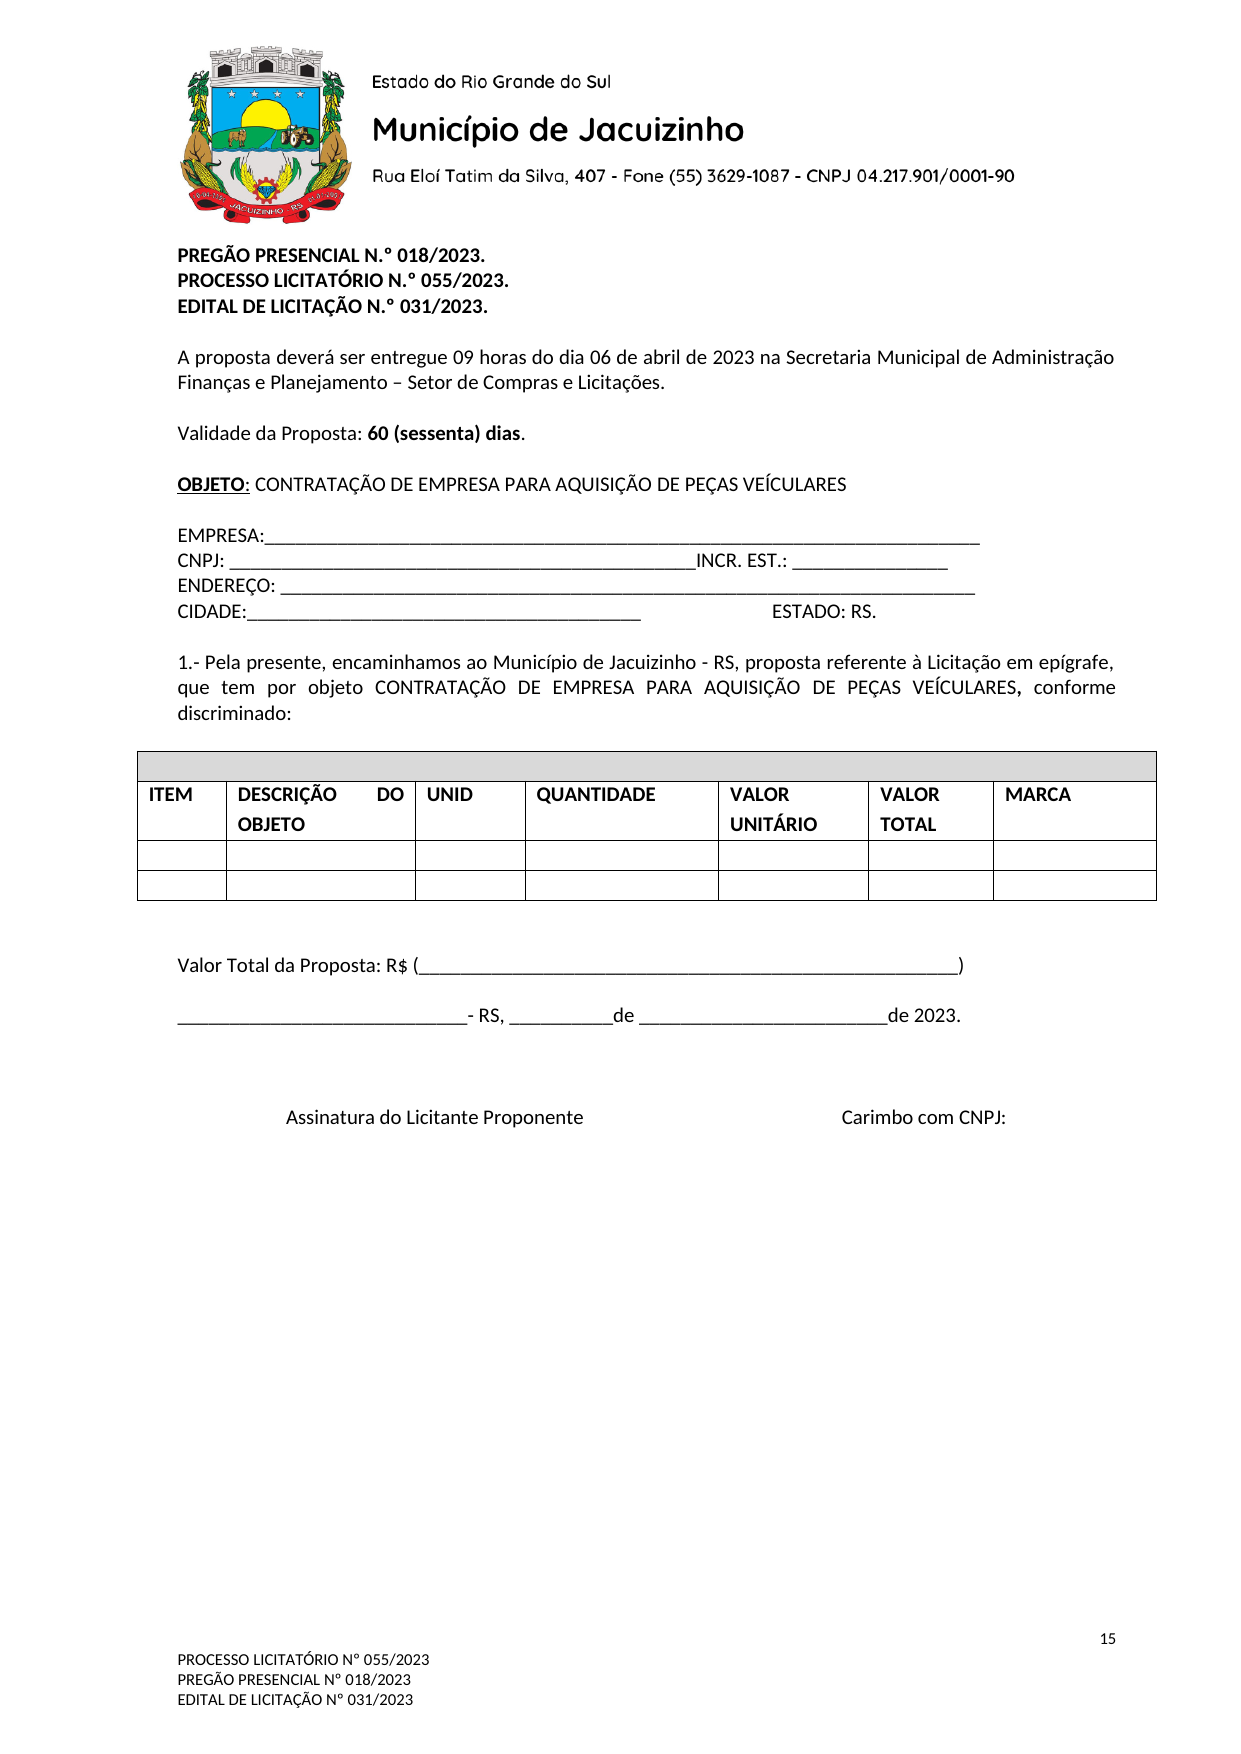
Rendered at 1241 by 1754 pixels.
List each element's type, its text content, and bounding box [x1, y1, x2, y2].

text CIDADE:______________________________________ ESTADO: RS. [177, 598, 1116, 623]
text EDITAL DE LICITAÇÃO N.º 031/2023. [177, 293, 1116, 318]
subtitle 1.- Pela presente, encaminhamos ao Município de Jacuizinho - RS, proposta referente à Licitação em epígrafe, que tem por objeto CONTRATAÇÃO DE EMPRESA PARA AQUISIÇÃO DE PEÇAS VEÍCULARES, conforme discriminado: [177, 649, 1116, 725]
table_header [138, 752, 1156, 781]
table_cell [227, 841, 415, 870]
text PROCESSO LICITATÓRIO N.º 055/2023. [177, 268, 1116, 293]
table_cell [994, 841, 1156, 870]
table_cell DESCRIÇÃO DO OBJETO [227, 782, 415, 840]
table_cell [138, 871, 226, 900]
text Validade da Proposta: 60 (sessenta) dias. [177, 420, 1116, 446]
text EMPRESA:_____________________________________________________________________ [177, 522, 1116, 547]
table_cell [227, 871, 415, 900]
table_cell [719, 871, 868, 900]
table_cell [416, 841, 525, 870]
text PREGÃO PRESENCIAL N.º 018/2023. [177, 242, 1116, 268]
text CNPJ: _____________________________________________INCR. EST.: _______________ [177, 547, 1116, 573]
text Assinatura do Licitante Proponente Carimbo com CNPJ: [177, 1104, 1116, 1130]
subtitle OBJETO: CONTRATAÇÃO DE EMPRESA PARA AQUISIÇÃO DE PEÇAS VEÍCULARES [177, 471, 1116, 496]
table_cell UNID [416, 782, 525, 840]
table_cell QUANTIDADE [526, 782, 718, 840]
table_cell ITEM [138, 782, 226, 840]
table_cell [994, 871, 1156, 900]
table_cell [869, 841, 993, 870]
table_cell [416, 871, 525, 900]
text ENDEREÇO: ___________________________________________________________________ [177, 573, 1116, 598]
text Valor Total da Proposta: R$ (____________________________________________________) [177, 952, 1116, 977]
picture [177, 41, 1034, 229]
table_cell MARCA [994, 782, 1156, 840]
text A proposta deverá ser entregue 09 horas do dia 06 de abril de 2023 na Secretaria Municipal de Administração Finanças e Planejamento – Setor de Compras e Licitações. [177, 344, 1116, 395]
table_cell [719, 841, 868, 870]
text ____________________________- RS, __________de ________________________de 2023. [177, 1003, 1116, 1028]
table_cell [526, 871, 718, 900]
table_cell [526, 841, 718, 870]
table_cell [138, 841, 226, 870]
table_cell [869, 871, 993, 900]
table_cell VALOR TOTAL [869, 782, 993, 840]
table_cell VALOR UNITÁRIO [719, 782, 868, 840]
